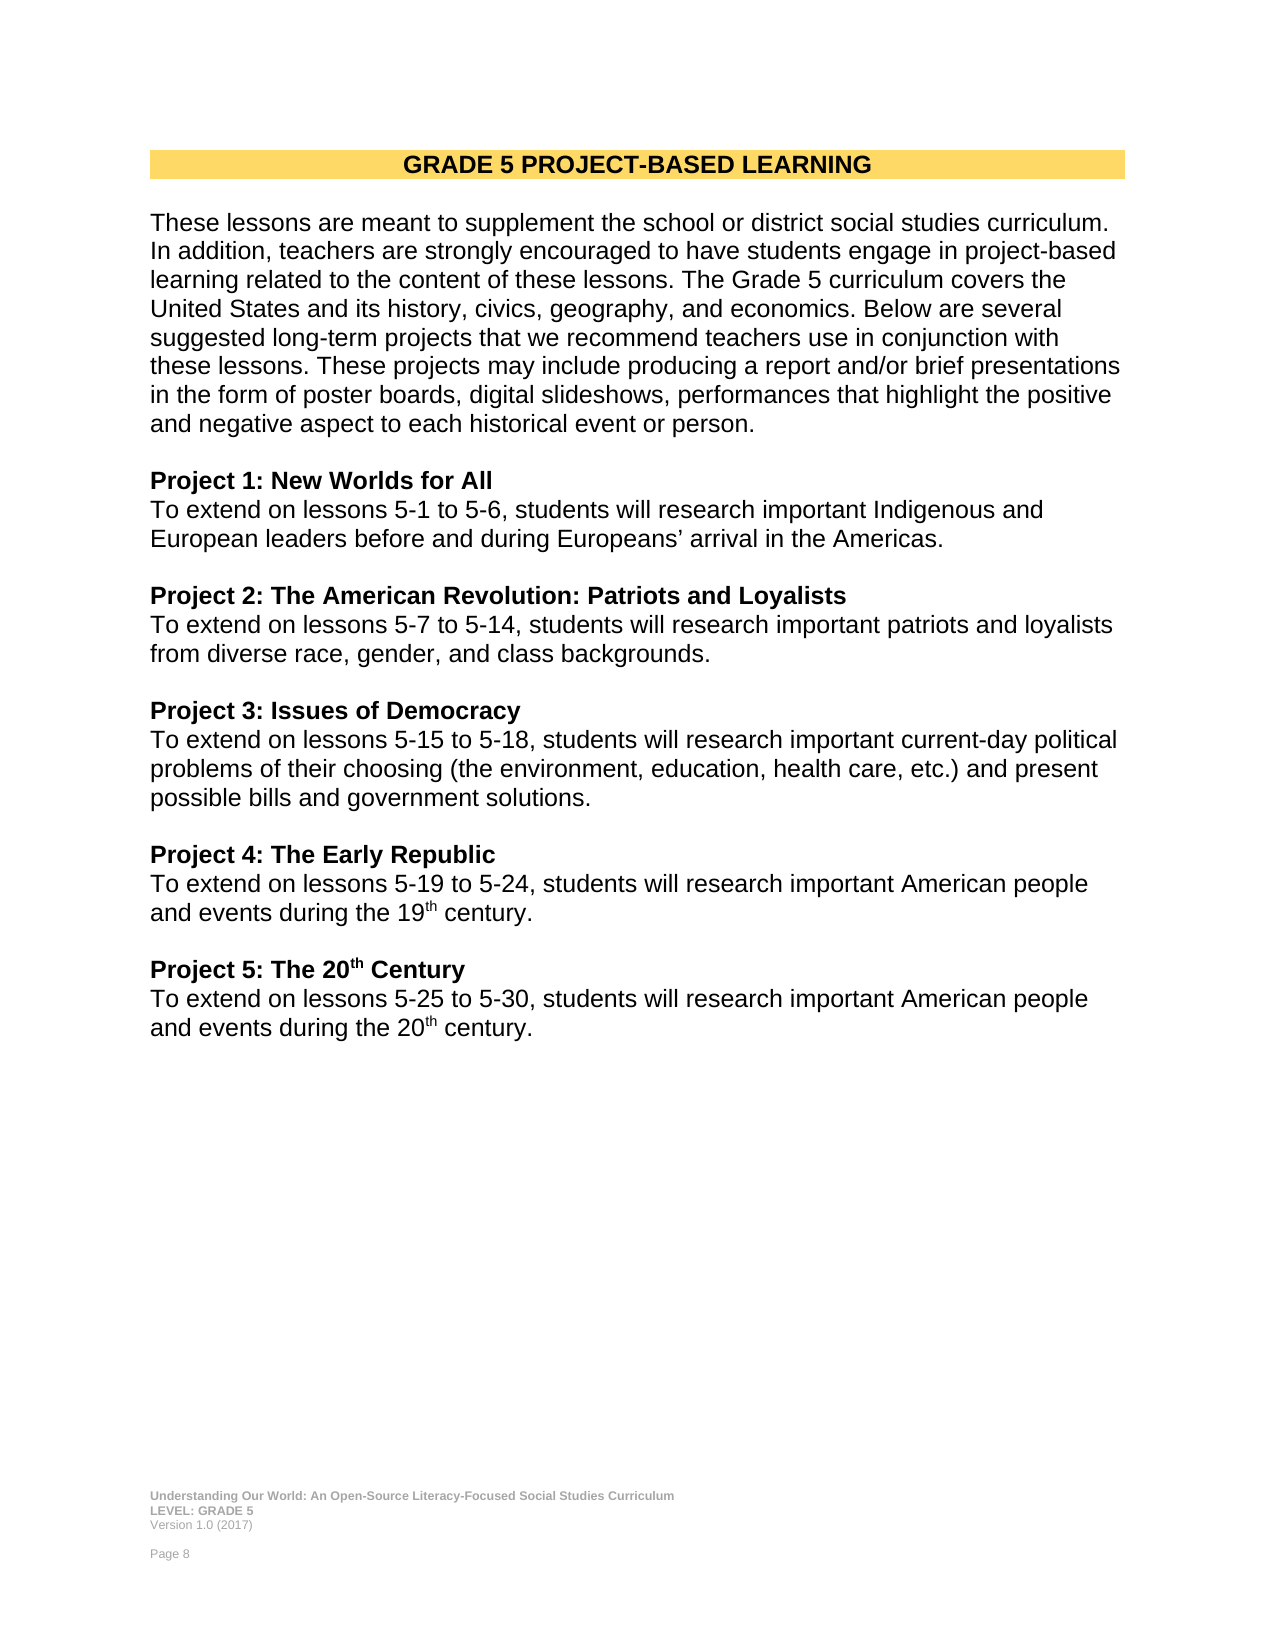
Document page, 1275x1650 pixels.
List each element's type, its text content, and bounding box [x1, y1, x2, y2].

text To extend on lessons 5-7 to 5-14, students will research important patriots and loyalists from diverse race, gender, and class backgrounds. [150, 610, 1125, 667]
text These lessons are meant to supplement the school or district social studies curriculum. In addition, teachers are strongly encouraged to have students engage in project-based learning related to the content of these lessons. The Grade 5 curriculum covers the United States and its history, civics, geography, and economics. Below are several suggested long-term projects that we recommend teachers use in conjunction with these lessons. These projects may include producing a report and/or brief presentations in the form of poster boards, digital slideshows, performances that highlight the positive and negative aspect to each historical event or person. [150, 207, 1125, 437]
text GRADE 5 PROJECT-BASED LEARNING [150, 150, 1125, 179]
text Project 3: Issues of Democracy [150, 696, 1125, 725]
text Project 4: The Early Republic [150, 840, 1125, 869]
text Project 5: The 20th Century [150, 955, 1125, 984]
text To extend on lessons 5-15 to 5-18, students will research important current-day political problems of their choosing (the environment, education, health care, etc.) and present possible bills and government solutions. [150, 725, 1125, 811]
text To extend on lessons 5-19 to 5-24, students will research important American people and events during the 19th century. [150, 869, 1125, 926]
text Project 1: New Worlds for All [150, 466, 1125, 495]
text To extend on lessons 5-1 to 5-6, students will research important Indigenous and European leaders before and during Europeans’ arrival in the Americas. [150, 495, 1125, 552]
text To extend on lessons 5-25 to 5-30, students will research important American people and events during the 20th century. [150, 984, 1125, 1041]
text Project 2: The American Revolution: Patriots and Loyalists [150, 581, 1125, 610]
